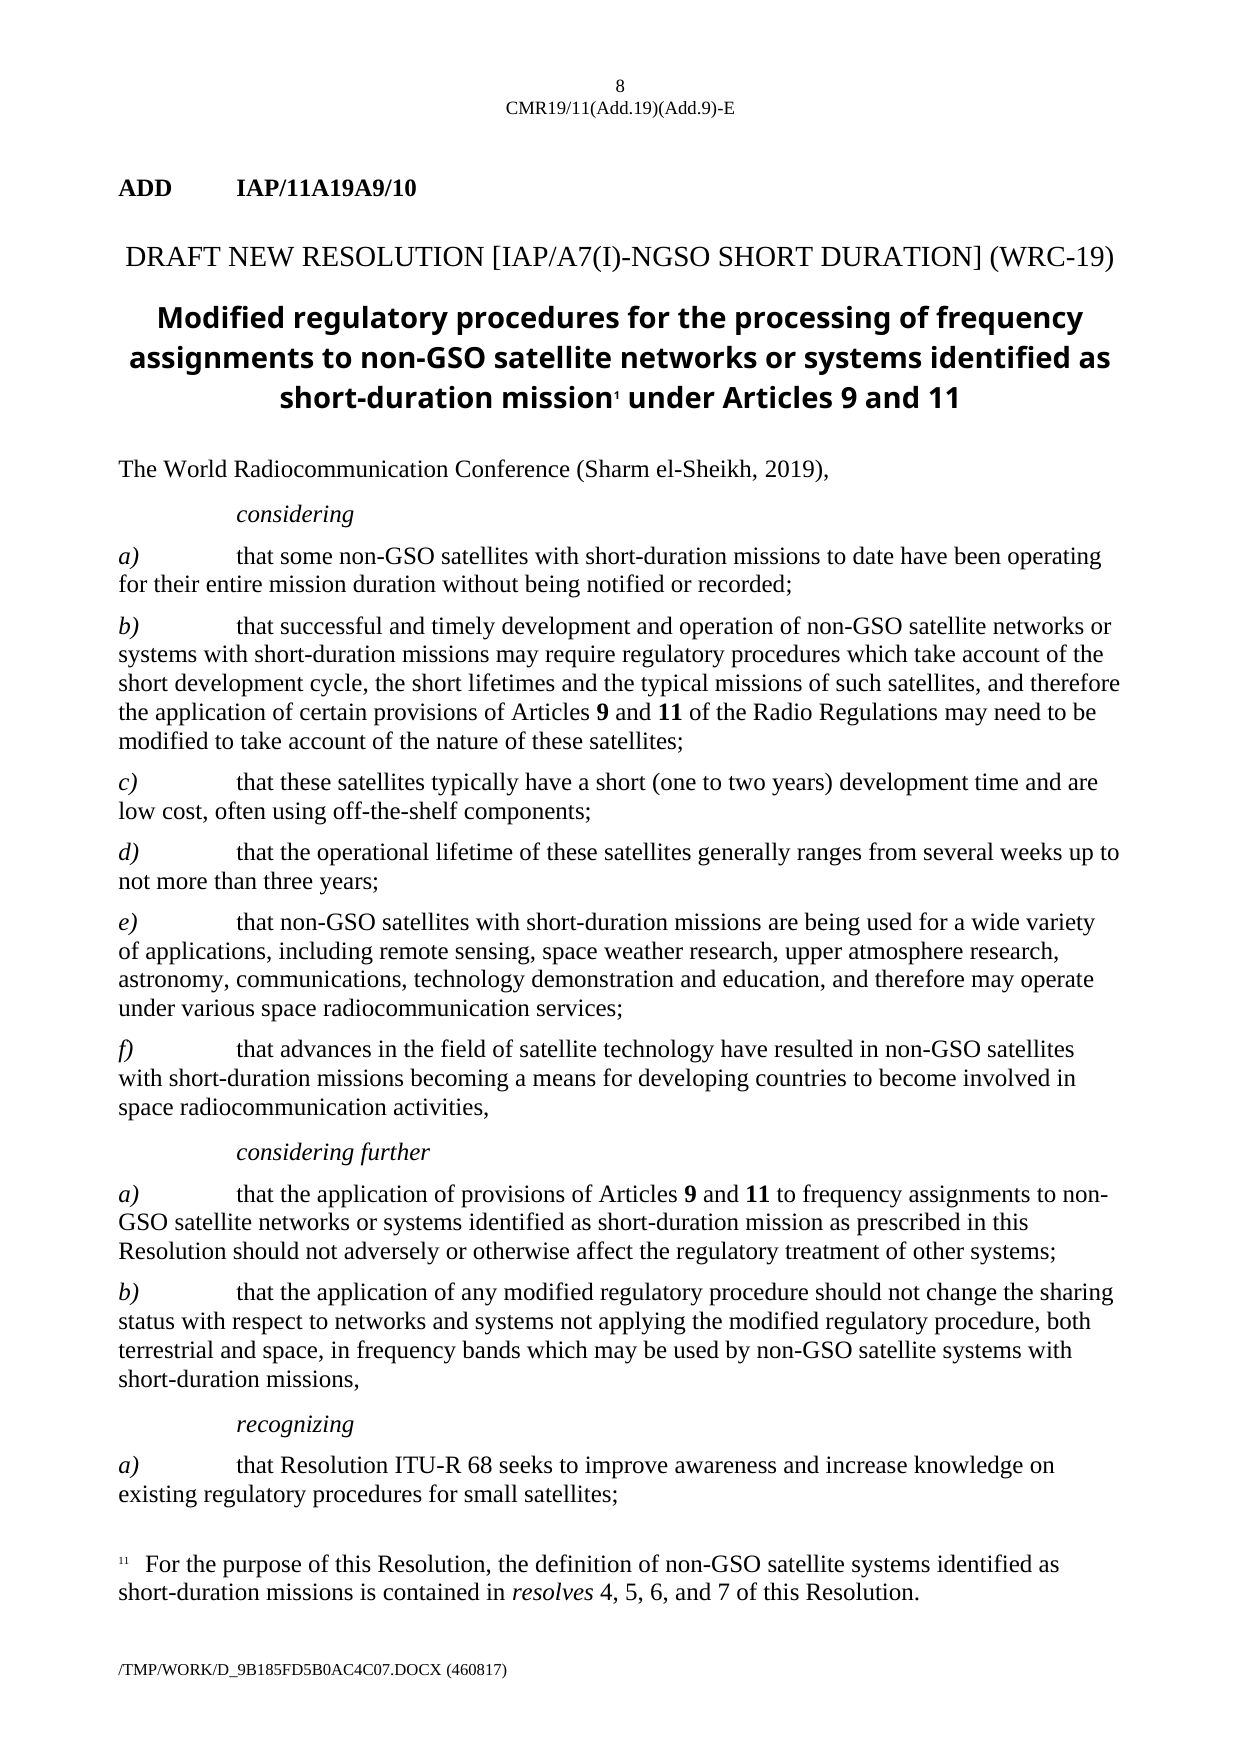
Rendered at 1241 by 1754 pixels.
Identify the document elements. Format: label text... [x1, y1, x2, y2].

text ADD IAP/11A19A9/10#50130 [118, 173, 1122, 201]
text d) that the operational lifetime of these satellites generally ranges from several weeks up to not more than three years; [118, 837, 1122, 894]
text a) that the application of provisions of Articles 9 and 11 to frequency assignments to non-GSO satellite networks or systems identified as short-duration mission as prescribed in this Resolution should not adversely or otherwise affect the regulatory treatment of other systems; [118, 1179, 1122, 1265]
text a) that Resolution ITU-R 68 seeks to improve awareness and increase knowledge on existing regulatory procedures for small satellites; [118, 1450, 1122, 1508]
text b) that successful and timely development and operation of non-GSO satellite networks or systems with short-duration missions may require regulatory procedures which take account of the short development cycle, the short lifetimes and the typical missions of such satellites, and therefore the application of certain provisions of Articles 9 and 11 of the Radio Regulations may need to be modified to take account of the nature of these satellites; [118, 611, 1122, 754]
title Modified regulatory procedures for the processing of frequency assignments to non-GSO satellite networks or systems identified as short-duration mission1 under Articles 9 and 11 [118, 297, 1122, 417]
text DRAFT NEW RESOLUTION [IAP/A7(I)-Ngso SHORT DURATION] (WRC-19) [118, 239, 1122, 272]
text recognizing [236, 1409, 1122, 1438]
text f) that advances in the field of satellite technology have resulted in non-GSO satellites with short-duration missions becoming a means for developing countries to become involved in space radiocommunication activities, [118, 1034, 1122, 1121]
text e) that non-GSO satellites with short-duration missions are being used for a wide variety of applications, including remote sensing, space weather research, upper atmosphere research, astronomy, communications, technology demonstration and education, and therefore may operate under various space radiocommunication services; [118, 907, 1122, 1022]
text considering [236, 499, 1122, 528]
text b) that the application of any modified regulatory procedure should not change the sharing status with respect to networks and systems not applying the modified regulatory procedure, both terrestrial and space, in frequency bands which may be used by non-GSO satellite systems with short-duration missions, [118, 1277, 1122, 1392]
text a) that some non-GSO satellites with short-duration missions to date have been operating for their entire mission duration without being notified or recorded; [118, 541, 1122, 598]
text considering further [236, 1137, 1122, 1166]
text c) that these satellites typically have a short (one to two years) development time and are low cost, often using off-the-shelf components; [118, 767, 1122, 824]
text The World Radiocommunication Conference (Sharm el-Sheikh, 2019), [118, 454, 1122, 483]
